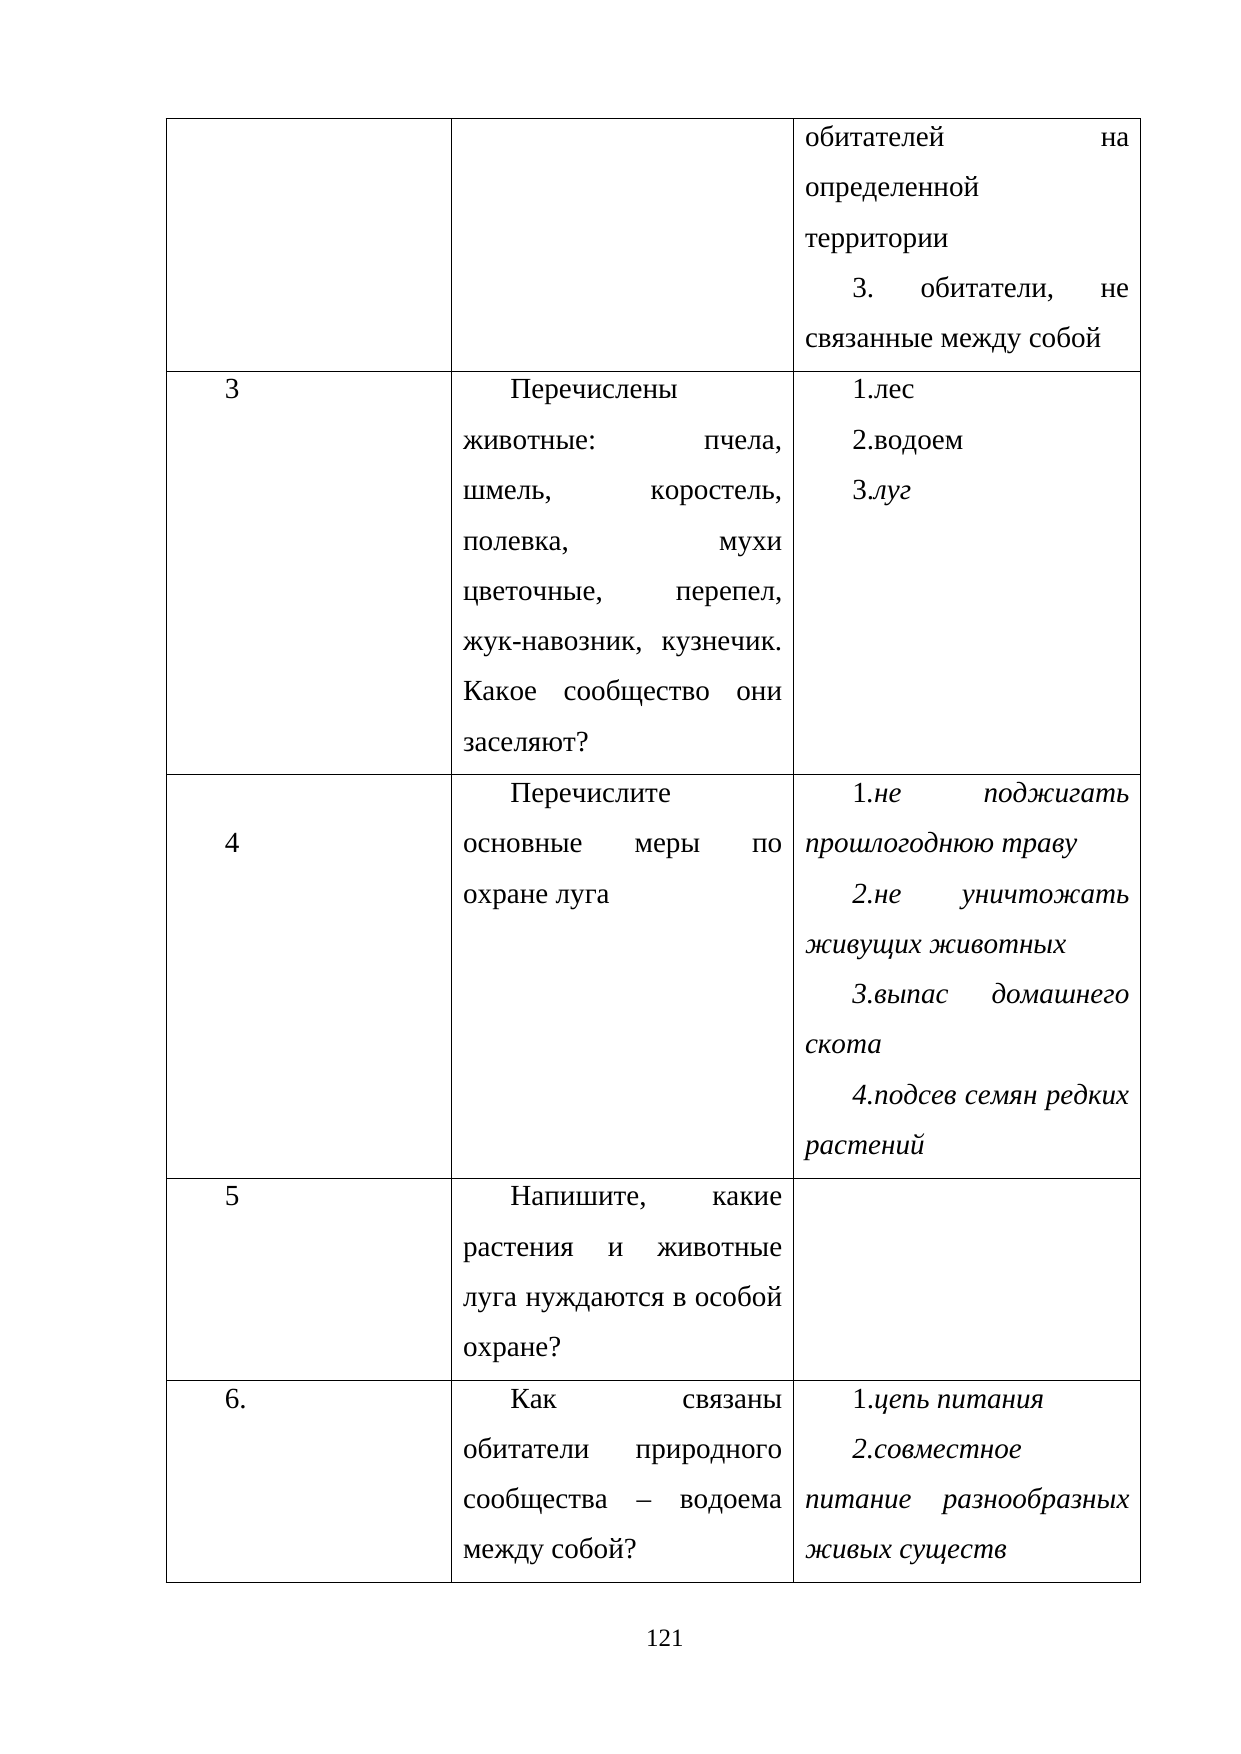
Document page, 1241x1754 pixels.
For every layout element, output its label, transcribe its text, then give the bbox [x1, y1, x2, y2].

table_cell 5 [167, 1179, 451, 1380]
table_cell 4 [167, 775, 451, 1177]
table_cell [794, 1381, 1140, 1582]
table_cell 3 [167, 372, 451, 774]
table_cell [452, 119, 793, 371]
table_cell [794, 1179, 1140, 1380]
table_cell 1.лес 2.водоем 3.луг [794, 372, 1140, 774]
table_cell Перечислите основные меры по охране луга [452, 775, 793, 1177]
table_cell 1.не поджигать прошлогоднюю траву 2.не уничтожать живущих животных 3.выпас домашнего скота 4.подсев семян редких растений [794, 775, 1140, 1177]
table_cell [452, 1381, 793, 1582]
table_cell 6. [167, 1381, 451, 1582]
table_cell Перечислены животные: пчела, шмель, коростель, полевка, мухи цветочные, перепел, жук-навозник, кузнечик. Какое сообщество они заселяют? [452, 372, 793, 774]
table_cell Напишите, какие растения и животные луга нуждаются в особой охране? [452, 1179, 793, 1380]
table_cell 2 [167, 119, 451, 371]
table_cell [794, 119, 1140, 371]
